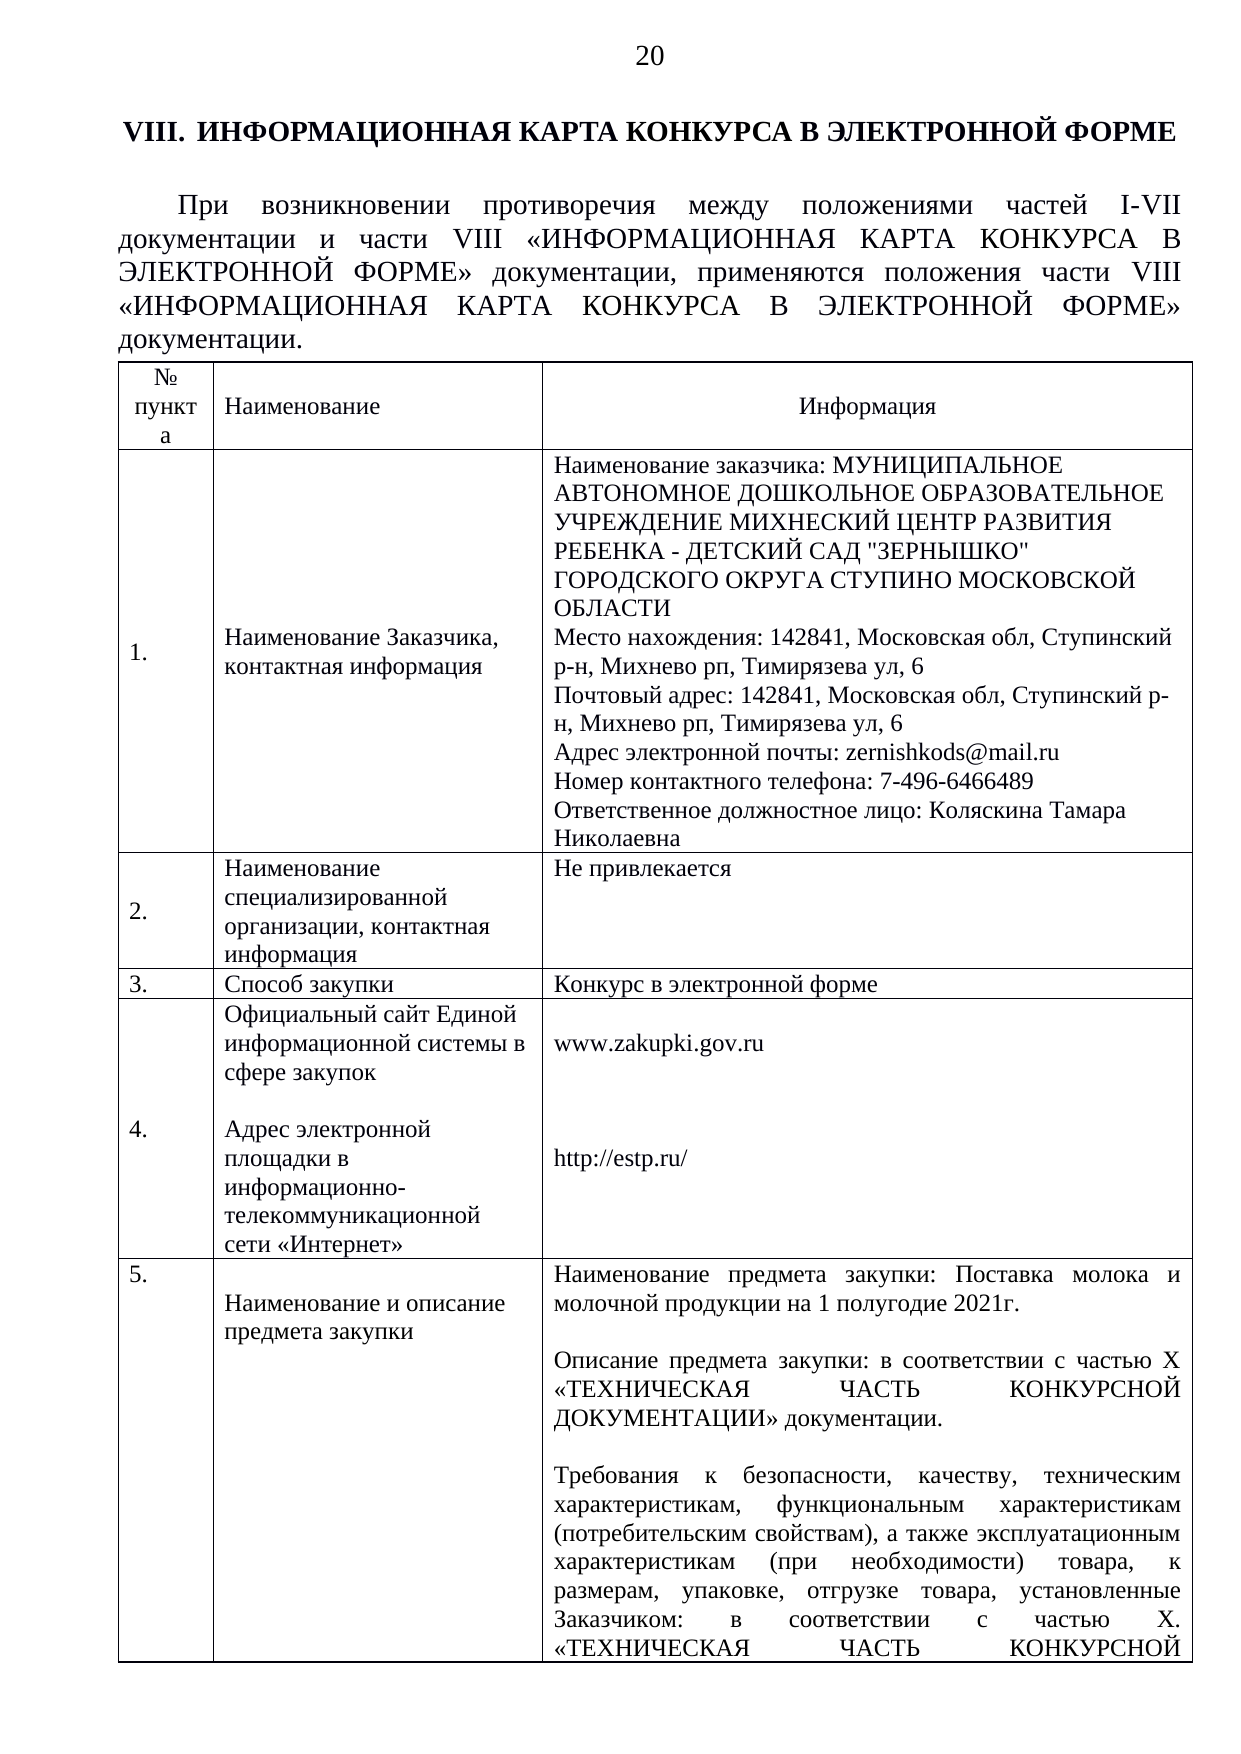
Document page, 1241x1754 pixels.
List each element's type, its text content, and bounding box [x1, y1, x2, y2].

table_header № пункта [119, 363, 213, 449]
table_cell [119, 969, 213, 998]
table_cell Конкурс в электронной форме [543, 969, 1192, 998]
table_cell Наименование заказчика: МУНИЦИПАЛЬНОЕ АВТОНОМНОЕ ДОШКОЛЬНОЕ ОБРАЗОВАТЕЛЬНОЕ УЧРЕЖДЕНИЕ МИХНЕСКИЙ ЦЕНТР РАЗВИТИЯ РЕБЕНКА - ДЕТСКИЙ САД "ЗЕРНЫШКО" ГОРОДСКОГО ОКРУГА СТУПИНО МОСКОВСКОЙ ОБЛАСТИ Место нахождения: 142841, Московская обл, Ступинский р-н, Михнево рп, Тимирязева ул, 6 Почтовый адрес: 142841, Московская обл, Ступинский р-н, Михнево рп, Тимирязева ул, 6 Адрес электронной почты: zernishkods@mail.ru Номер контактного телефона: 7-496-6466489 Ответственное должностное лицо: Коляскина Тамара Николаевна [543, 450, 1192, 852]
table_cell [119, 999, 213, 1258]
table_cell [119, 1259, 213, 1661]
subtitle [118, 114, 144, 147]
subtitle VIII. ИНФОРМАЦИОННАЯ КАРТА КОНКУРСА В ЭЛЕКТРОННОЙ ФОРМЕ [178, 114, 1181, 147]
text При возникновении противоречия между положениями частей I-VII документации и части VIII «ИНФОРМАЦИОННАЯ КАРТА КОНКУРСА В ЭЛЕКТРОННОЙ ФОРМЕ» документации, применяются положения части VIII «ИНФОРМАЦИОННАЯ КАРТА КОНКУРСА В ЭЛЕКТРОННОЙ ФОРМЕ» документации. [118, 187, 1181, 355]
table_cell [119, 450, 213, 852]
table_cell Официальный сайт Единой информационной системы в сфере закупок Адрес электронной площадки в информационно-телекоммуникационной сети «Интернет» [214, 999, 542, 1258]
table_cell [119, 853, 213, 968]
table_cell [543, 1259, 1192, 1661]
table_header Информация [543, 363, 1192, 449]
table_cell Способ закупки [214, 969, 542, 998]
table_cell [214, 1259, 542, 1661]
table_cell Не привлекается [543, 853, 1192, 968]
table_cell Наименование Заказчика, контактная информация [214, 450, 542, 852]
table_header Наименование [214, 363, 542, 449]
table_cell Наименование специализированной организации, контактная информация [214, 853, 542, 968]
table_cell www.zakupki.gov.ru http://estp.ru/ [543, 999, 1192, 1258]
